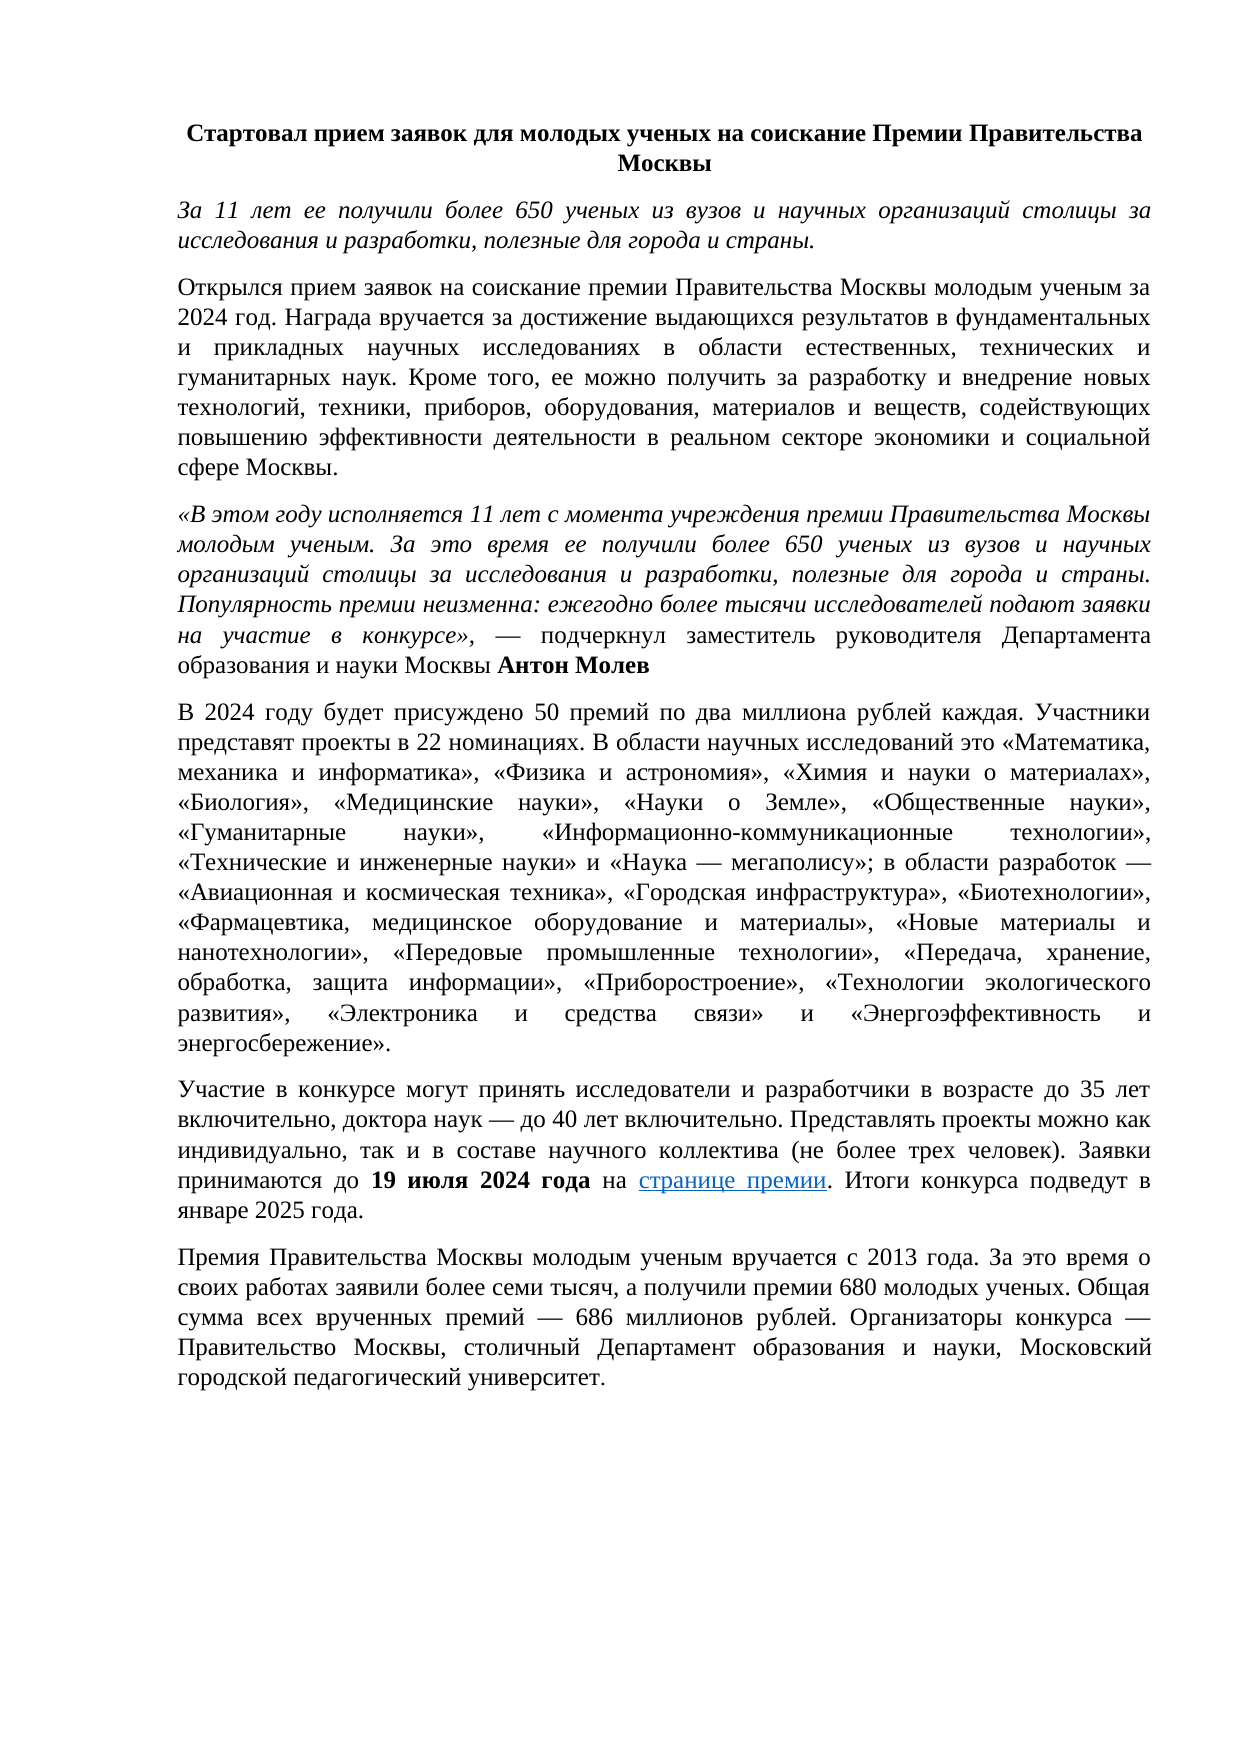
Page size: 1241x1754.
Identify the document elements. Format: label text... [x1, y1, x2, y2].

text Открылся прием заявок на соискание премии Правительства Москвы молодым ученым за 2024 год. Награда вручается за достижение выдающихся результатов в фундаментальных и прикладных научных исследованиях в области естественных, технических и гуманитарных наук. Кроме того, ее можно получить за разработку и внедрение новых технологий, техники, приборов, оборудования, материалов и веществ, содействующих повышению эффективности деятельности в реальном секторе экономики и социальной сфере Москвы. [177, 272, 1152, 481]
text «В этом году исполняется 11 лет с момента учреждения премии Правительства Москвы молодым ученым. За это время ее получили более 650 ученых из вузов и научных организаций столицы за исследования и разработки, полезные для города и страны. Популярность премии неизменна: ежегодно более тысячи исследователей подают заявки на участие в конкурсе», — подчеркнул заместитель руководителя Департамента образования и науки Москвы Антон Молев [177, 499, 1152, 678]
text За 11 лет ее получили более 650 ученых из вузов и научных организаций столицы за исследования и разработки, полезные для города и страны. [177, 195, 1152, 254]
text В 2024 году будет присуждено 50 премий по два миллиона рублей каждая. Участники представят проекты в 22 номинациях. В области научных исследований это «Математика, механика и информатика», «Физика и астрономия», «Химия и науки о материалах», «Биология», «Медицинские науки», «Науки о Земле», «Общественные науки», «Гуманитарные науки», «Информационно-коммуникационные технологии», «Технические и инженерные науки» и «Наука — мегаполису»; в области разработок — «Авиационная и космическая техника», «Городская инфраструктура», «Биотехнологии», «Фармацевтика, медицинское оборудование и материалы», «Новые материалы и нанотехнологии», «Передовые промышленные технологии», «Передача, хранение, обработка, защита информации», «Приборостроение», «Технологии экологического развития», «Электроника и средства связи» и «Энергоэффективность и энергосбережение». [177, 697, 1152, 1056]
text Премия Правительства Москвы молодым ученым вручается с 2013 года. За это время о своих работах заявили более семи тысяч, а получили премии 680 молодых ученых. Общая сумма всех врученных премий — 686 миллионов рублей. Организаторы конкурса — Правительство Москвы, столичный Департамент образования и науки, Московский городской педагогический университет. [177, 1242, 1152, 1391]
text Стартовал прием заявок для молодых ученых на соискание Премии Правительства Москвы [177, 118, 1152, 177]
text Участие в конкурсе могут принять исследователи и разработчики в возрасте до 35 лет включительно, доктора наук — до 40 лет включительно. Представлять проекты можно как индивидуально, так и в составе научного коллектива (не более трех человек). Заявки принимаются до 19 июля 2024 года на странице премии. Итоги конкурса подведут в январе 2025 года. [177, 1074, 1152, 1224]
